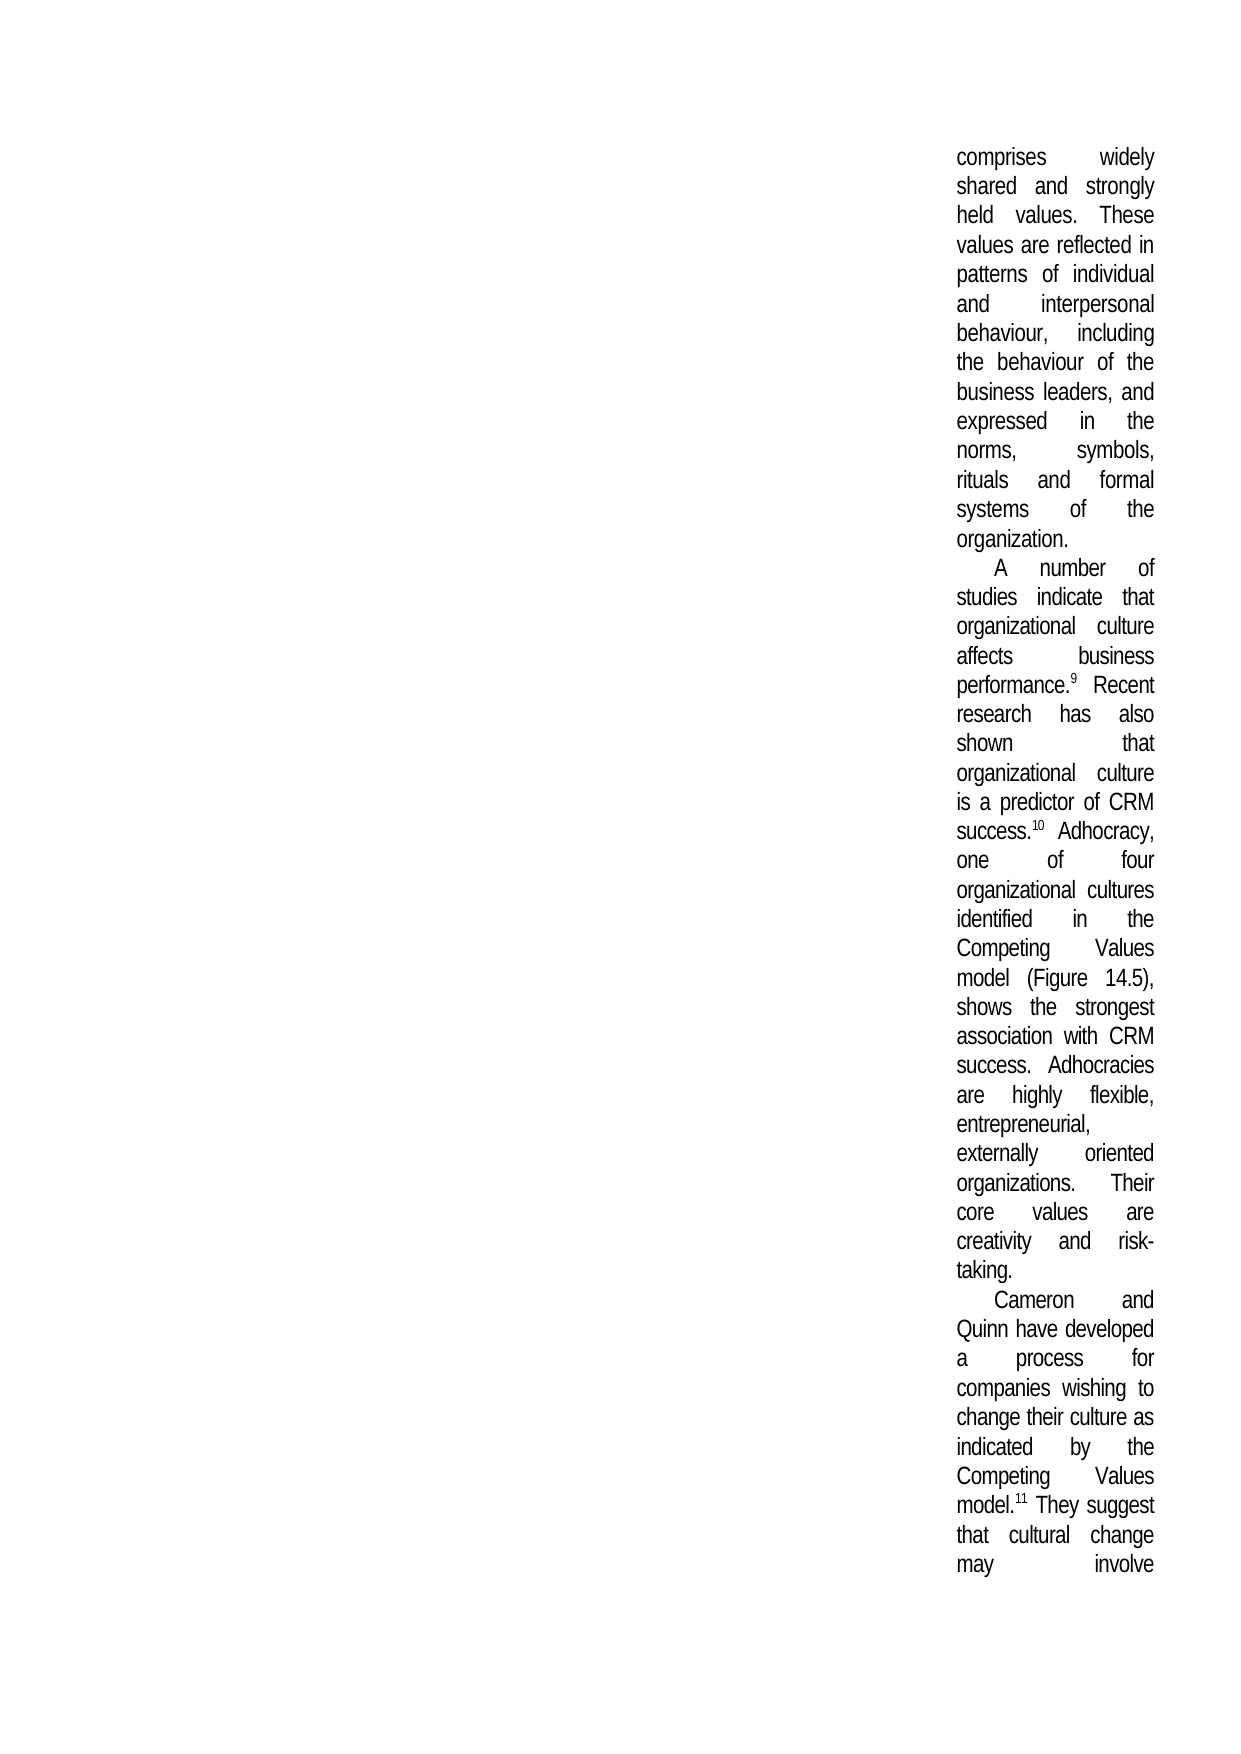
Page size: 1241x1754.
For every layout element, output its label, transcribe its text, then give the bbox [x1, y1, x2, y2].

text A number of studies indicate that organizational culture affects business performance.9 Recent research has also shown that organizational culture is a predictor of CRM success.10 Adhocracy, one of four organizational cultures identified in the Competing Values model (Figure 14.5), shows the strongest association with CRM success. Adhocracies are highly flexible, entrepreneurial, externally oriented organizations. Their core values are creativity and risk-taking. [956, 553, 1154, 1285]
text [956, 142, 1154, 553]
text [956, 1285, 1154, 1578]
